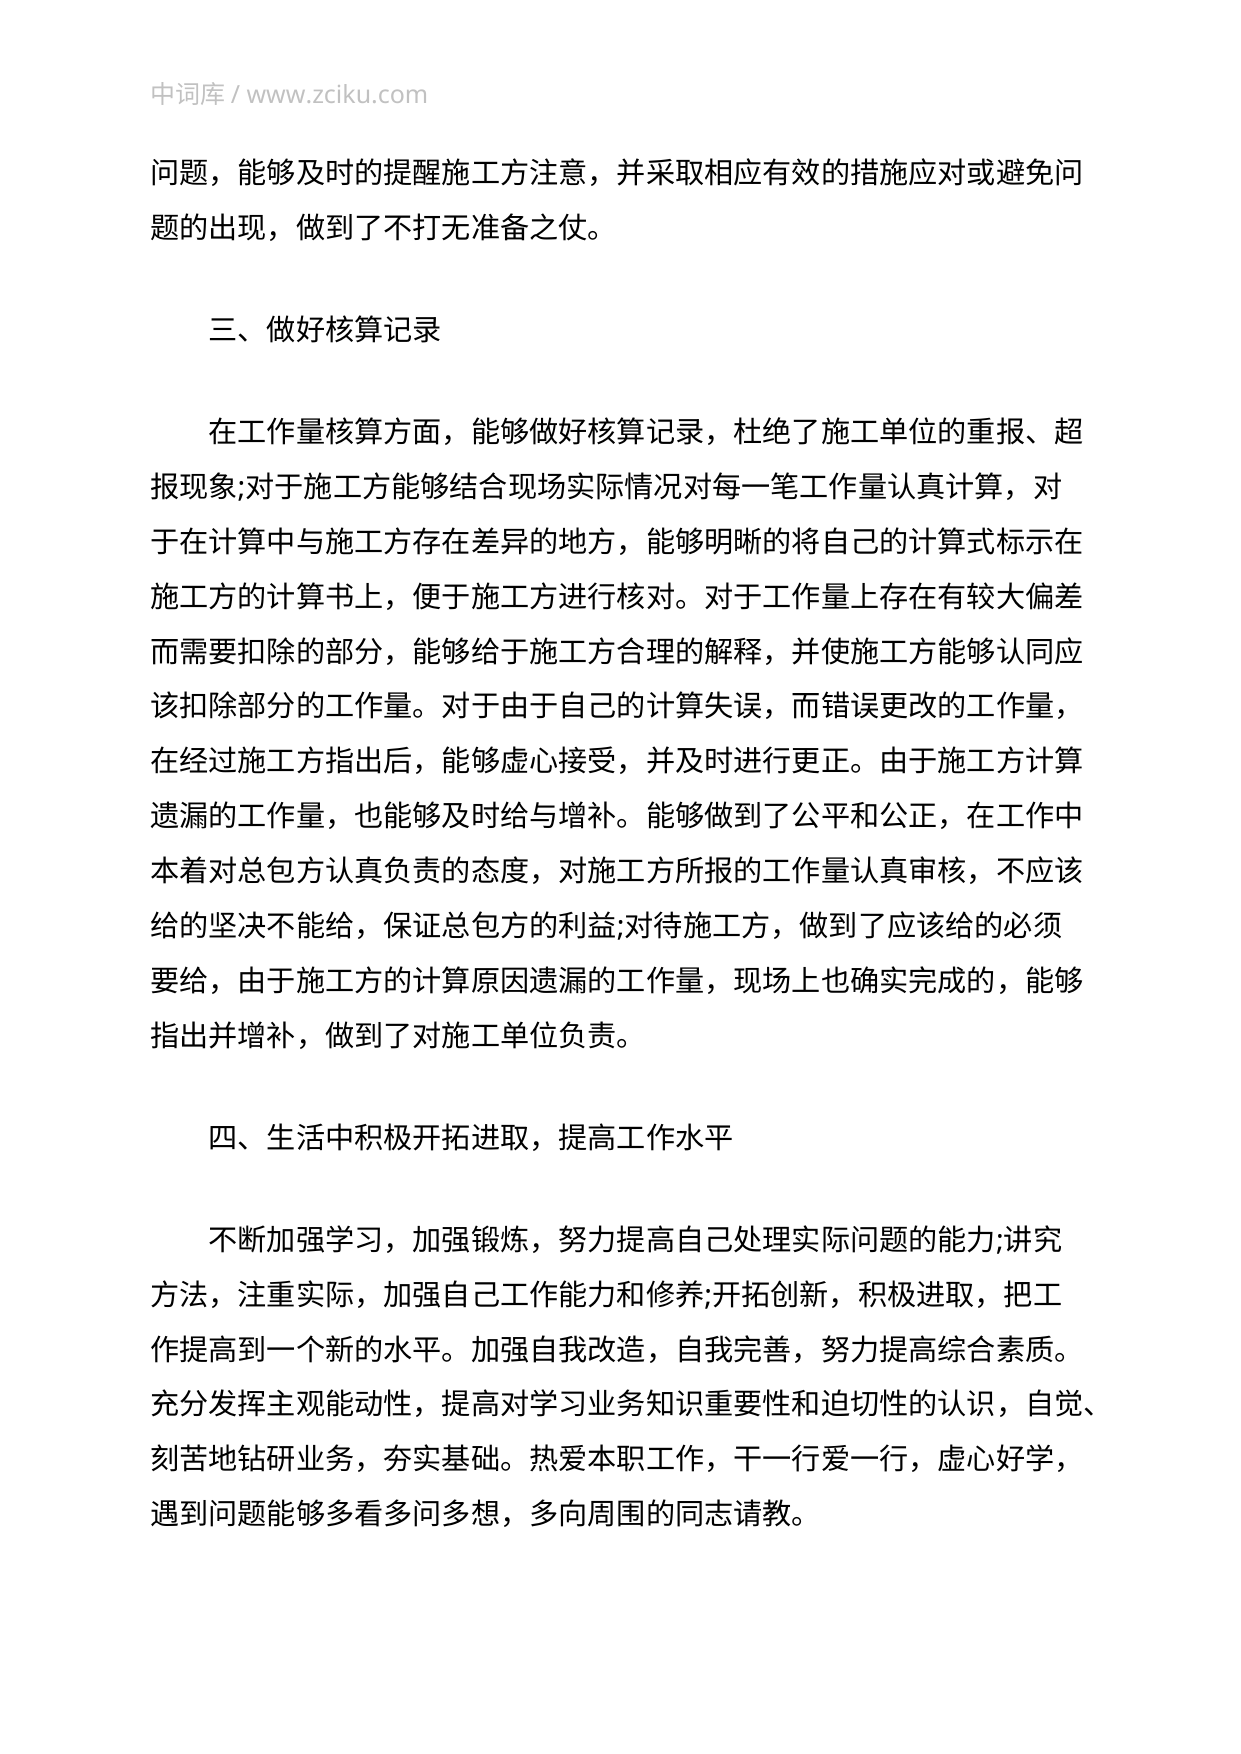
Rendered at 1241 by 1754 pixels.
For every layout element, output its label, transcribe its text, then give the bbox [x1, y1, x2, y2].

text 在工作量核算方面，能够做好核算记录，杜绝了施工单位的重报、超报现象;对于施工方能够结合现场实际情况对每一笔工作量认真计算，对于在计算中与施工方存在差异的地方，能够明晰的将自己的计算式标示在施工方的计算书上，便于施工方进行核对。对于工作量上存在有较大偏差而需要扣除的部分，能够给于施工方合理的解释，并使施工方能够认同应该扣除部分的工作量。对于由于自己的计算失误，而错误更改的工作量，在经过施工方指出后，能够虚心接受，并及时进行更正。由于施工方计算遗漏的工作量，也能够及时给与增补。能够做到了公平和公正，在工作中本着对总包方认真负责的态度，对施工方所报的工作量认真审核，不应该给的坚决不能给，保证总包方的利益;对待施工方，做到了应该给的必须要给，由于施工方的计算原因遗漏的工作量，现场上也确实完成的，能够指出并增补，做到了对施工单位负责。 [150, 408, 1090, 1055]
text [150, 150, 1090, 247]
text 不断加强学习，加强锻炼，努力提高自己处理实际问题的能力;讲究方法，注重实际，加强自己工作能力和修养;开拓创新，积极进取，把工作提高到一个新的水平。加强自我改造，自我完善，努力提高综合素质。充分发挥主观能动性，提高对学习业务知识重要性和迫切性的认识，自觉、刻苦地钻研业务，夯实基础。热爱本职工作，干一行爱一行，虚心好学，遇到问题能够多看多问多想，多向周围的同志请教。 [150, 1216, 1090, 1533]
text 四、生活中积极开拓进取，提高工作水平 [150, 1114, 1090, 1157]
text 三、做好核算记录 [150, 307, 1090, 349]
